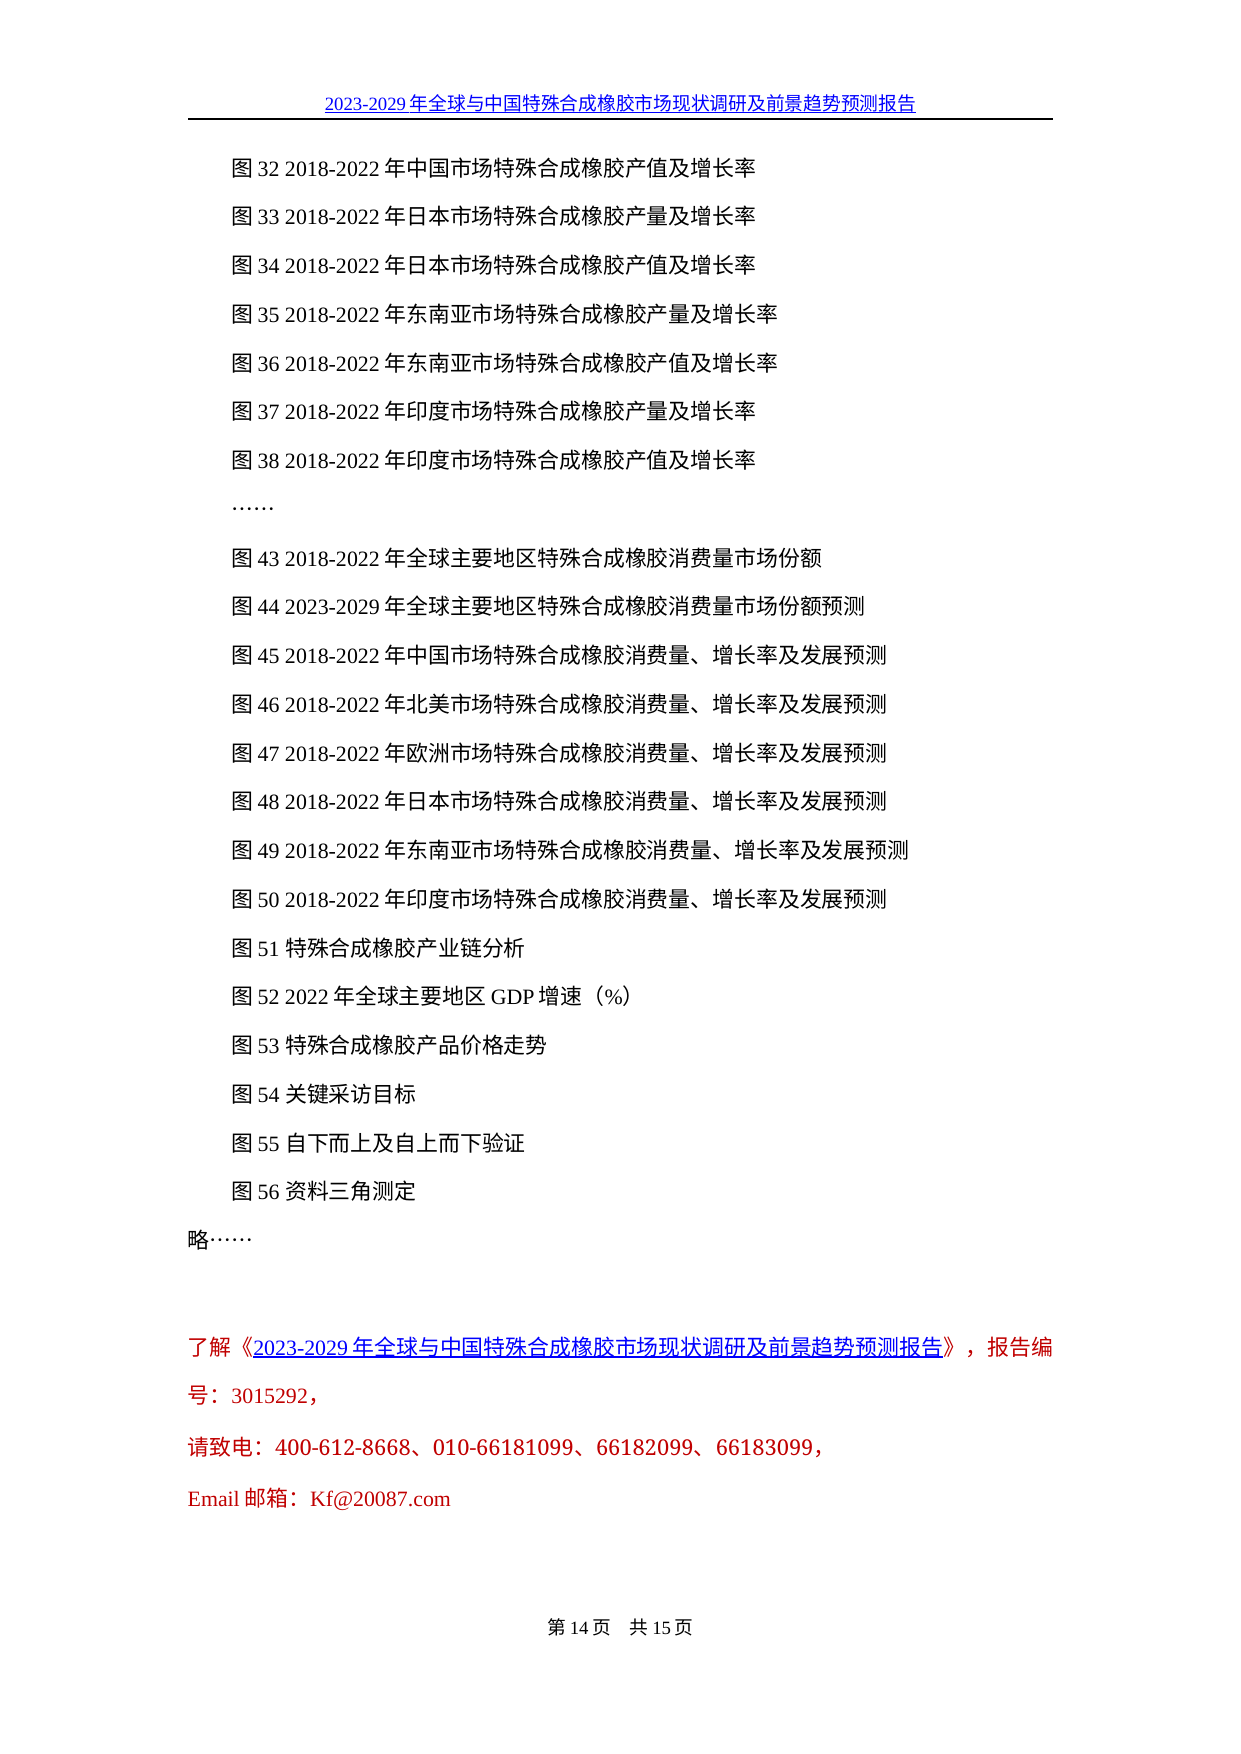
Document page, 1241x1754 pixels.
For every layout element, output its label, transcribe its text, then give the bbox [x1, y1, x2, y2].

text 了解《2023-2029年全球与中国特殊合成橡胶市场现状调研及前景趋势预测报告》，报告编号：3015292， [187, 1329, 1053, 1410]
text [187, 150, 1053, 1255]
text 请致电：400-612-8668、010-66181099、66182099、66183099， [187, 1429, 1053, 1462]
text Email邮箱：Kf@20087.com [187, 1481, 1053, 1513]
